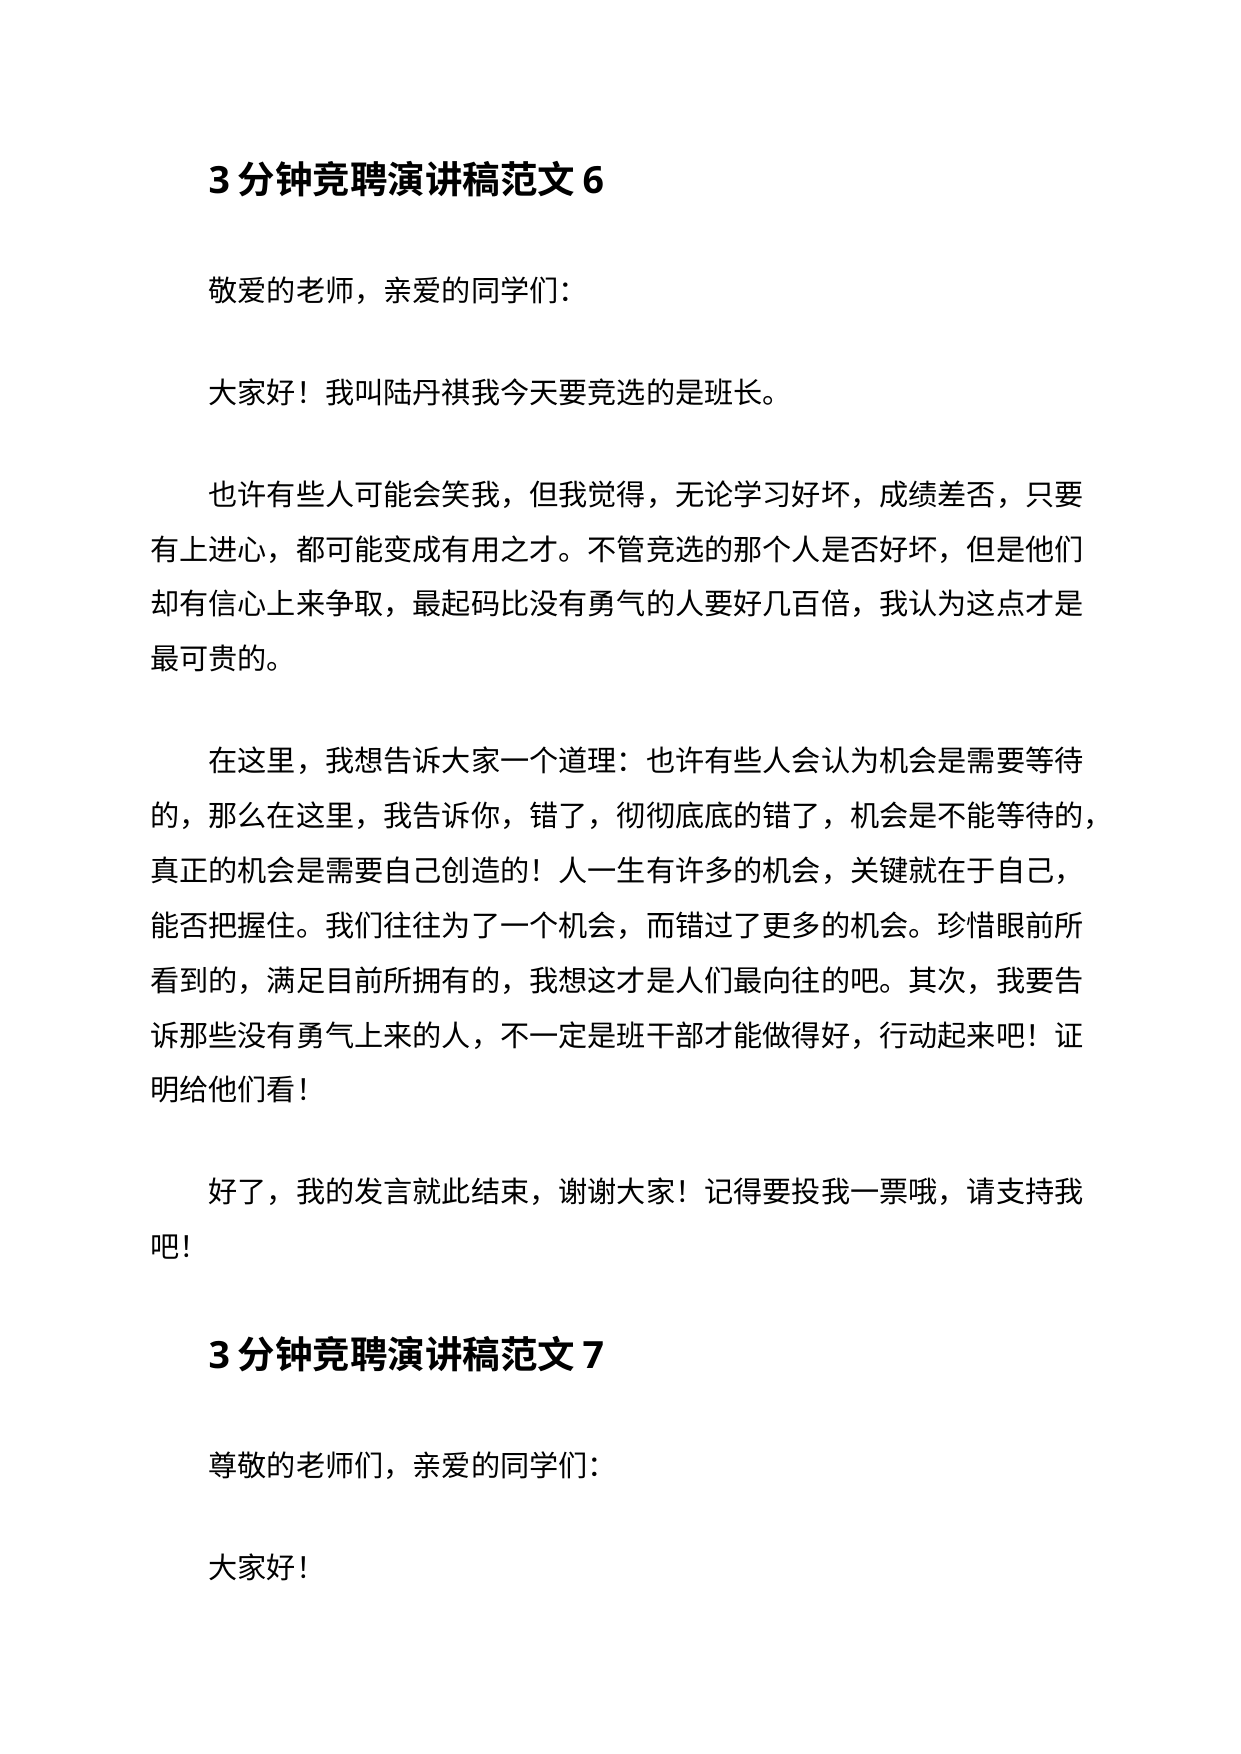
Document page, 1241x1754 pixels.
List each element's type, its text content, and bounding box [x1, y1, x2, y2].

text 好了，我的发言就此结束，谢谢大家！记得要投我一票哦，请支持我吧！ [150, 1169, 1090, 1266]
text 在这里，我想告诉大家一个道理：也许有些人会认为机会是需要等待的，那么在这里，我告诉你，错了，彻彻底底的错了，机会是不能等待的，真正的机会是需要自己创造的！人一生有许多的机会，关键就在于自己，能否把握住。我们往往为了一个机会，而错过了更多的机会。珍惜眼前所看到的，满足目前所拥有的，我想这才是人们最向往的吧。其次，我要告诉那些没有勇气上来的人，不一定是班干部才能做得好，行动起来吧！证明给他们看！ [150, 738, 1090, 1109]
text 大家好！ [150, 1545, 1090, 1587]
text 3分钟竞聘演讲稿范文6 [150, 150, 1090, 204]
text 也许有些人可能会笑我，但我觉得，无论学习好坏，成绩差否，只要有上进心，都可能变成有用之才。不管竞选的那个人是否好坏，但是他们却有信心上来争取，最起码比没有勇气的人要好几百倍，我认为这点才是最可贵的。 [150, 471, 1090, 678]
text 尊敬的老师们，亲爱的同学们： [150, 1443, 1090, 1485]
text 大家好！我叫陆丹祺我今天要竞选的是班长。 [150, 369, 1090, 412]
text 3分钟竞聘演讲稿范文7 [150, 1325, 1090, 1380]
text 敬爱的老师，亲爱的同学们： [150, 268, 1090, 310]
